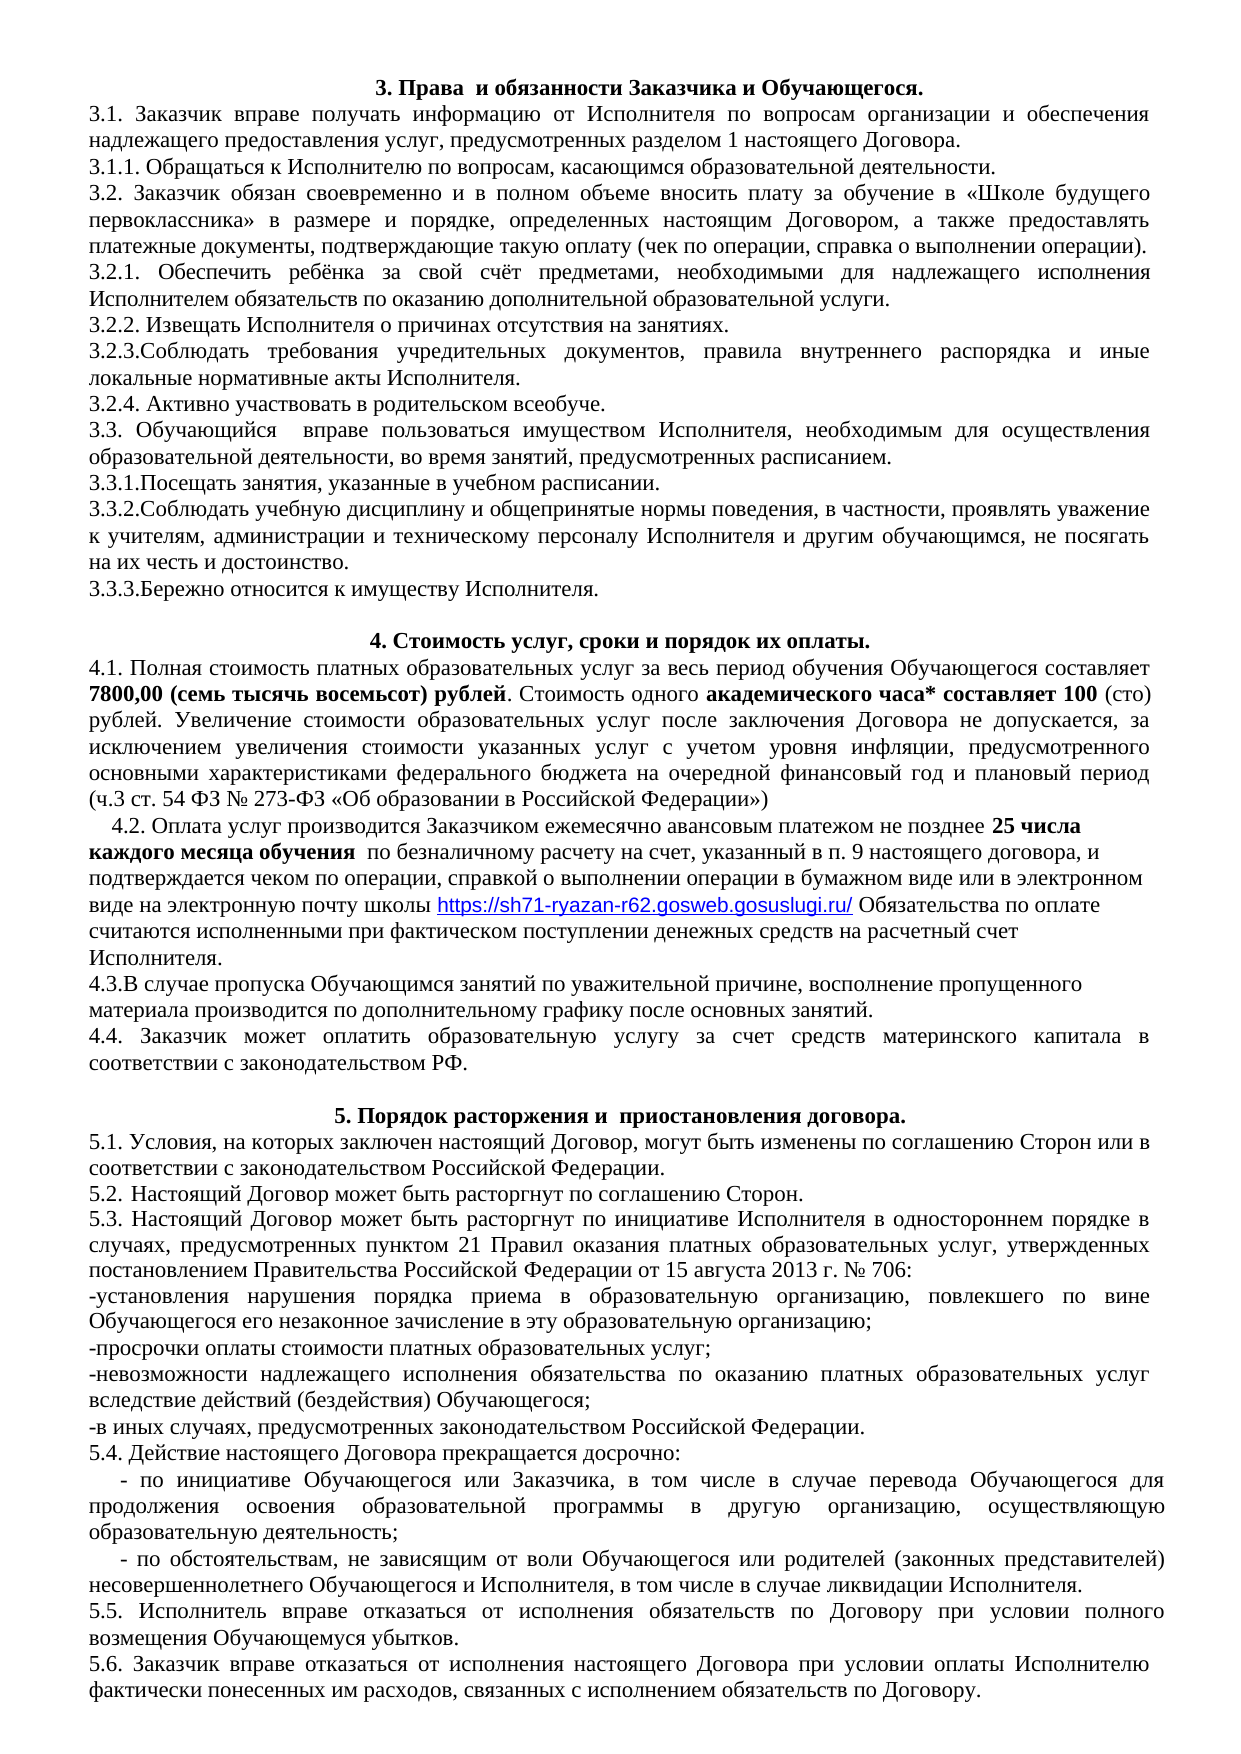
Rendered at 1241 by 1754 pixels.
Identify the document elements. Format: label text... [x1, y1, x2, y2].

text - по инициативе Обучающегося или Заказчика, в том числе в случае перевода Обучающегося для продолжения освоения образовательной программы в другую организацию, осуществляющую образовательную деятельность; [88, 1466, 1166, 1545]
text -установления нарушения порядка приема в образовательную организацию, повлекшего по вине Обучающегося его незаконное зачисление в эту образовательную организацию; [88, 1283, 1152, 1334]
text 3.3.3.Бережно относится к имуществу Исполнителя. [88, 574, 1152, 601]
text 3.2.2. Извещать Исполнителя о причинах отсутствия на занятиях. [88, 311, 1152, 337]
text 5.2. Настоящий Договор может быть расторгнут по соглашению Сторон. [88, 1181, 1152, 1206]
text 3.3.2.Соблюдать учебную дисциплину и общепринятые нормы поведения, в частности, проявлять уважение к учителям, администрации и техническому персоналу Исполнителя и другим обучающимся, не посягать на их честь и достоинство. [88, 496, 1152, 574]
text 4. Стоимость услуг, сроки и порядок их оплаты. [88, 627, 1152, 654]
text 5.3. Настоящий Договор может быть расторгнут по инициативе Исполнителя в одностороннем порядке в случаях, предусмотренных пунктом 21 Правил оказания платных образовательных услуг, утвержденных постановлением Правительства Российской Федерации от 15 августа 2013 г. № 706: [88, 1206, 1152, 1283]
text 3.2.4. Активно участвовать в родительском всеобуче. [88, 390, 1152, 416]
text 5.4. Действие настоящего Договора прекращается досрочно: [88, 1439, 1166, 1466]
text - по обстоятельствам, не зависящим от воли Обучающегося или родителей (законных представителей) несовершеннолетнего Обучающегося и Исполнителя, в том числе в случае ликвидации Исполнителя. [88, 1545, 1166, 1597]
text 3.3. Обучающийся вправе пользоваться имуществом Исполнителя, необходимым для осуществления образовательной деятельности, во время занятий, предусмотренных расписанием. [88, 416, 1152, 469]
text 3. Права и обязанности Заказчика и Обучающегося. [88, 74, 1152, 100]
text 4.3.В случае пропуска Обучающимся занятий по уважительной причине, восполнение пропущенного материала производится по дополнительному графику после основных занятий. [88, 970, 1152, 1023]
text -просрочки оплаты стоимости платных образовательных услуг; [88, 1334, 1152, 1360]
text -невозможности надлежащего исполнения обязательства по оказанию платных образовательных услуг вследствие действий (бездействия) Обучающегося; [88, 1360, 1152, 1413]
text 3.3.1.Посещать занятия, указанные в учебном расписании. [88, 469, 1152, 496]
text 3.2.3.Соблюдать требования учредительных документов, правила внутреннего распорядка и иные локальные нормативные акты Исполнителя. [88, 337, 1152, 390]
text 3.1. Заказчик вправе получать информацию от Исполнителя по вопросам организации и обеспечения надлежащего предоставления услуг, предусмотренных разделом 1 настоящего Договора. [88, 100, 1152, 153]
text 5.6. Заказчик вправе отказаться от исполнения настоящего Договора при условии оплаты Исполнителю фактически понесенных им расходов, связанных с исполнением обязательств по Договору. [88, 1650, 1152, 1703]
text 3.2. Заказчик обязан своевременно и в полном объеме вносить плату за обучение в «Школе будущего первоклассника» в размере и порядке, определенных настоящим Договором, а также предоставлять платежные документы, подтверждающие такую оплату (чек по операции, справка о выполнении операции). [88, 179, 1152, 258]
text 4.1. Полная стоимость платных образовательных услуг за весь период обучения Обучающегося составляет 7800,00 (семь тысячь восемьсот) рублей. Стоимость одного академического часа* составляет 100 (сто) рублей. Увеличение стоимости образовательных услуг после заключения Договора не допускается, за исключением увеличения стоимости указанных услуг с учетом уровня инфляции, предусмотренного основными характеристиками федерального бюджета на очередной финансовый год и плановый период (ч.3 ст. 54 ФЗ № 273-ФЗ «Об образовании в Российской Федерации») [88, 654, 1152, 812]
text 4.4. Заказчик может оплатить образовательную услугу за счет средств материнского капитала в соответствии с законодательством РФ. [88, 1023, 1152, 1075]
text 3.1.1. Обращаться к Исполнителю по вопросам, касающимся образовательной деятельности. [88, 153, 1152, 179]
text 5. Порядок расторжения и приостановления договора. [88, 1102, 1152, 1128]
text -в иных случаях, предусмотренных законодательством Российской Федерации. [88, 1413, 1152, 1439]
text 4.2. Оплата услуг производится Заказчиком ежемесячно авансовым платежом не позднее 25 числа каждого месяца обучения по безналичному расчету на счет, указанный в п. 9 настоящего договора, и подтверждается чеком по операции, справкой о выполнении операции в бумажном виде или в электронном виде на электронную почту школы https://sh71-ryazan-r62.gosweb.gosuslugi.ru/ Обязательства по оплате считаются исполненными при фактическом поступлении денежных средств на расчетный счет Исполнителя. [88, 812, 1152, 970]
text 5.5. Исполнитель вправе отказаться от исполнения обязательств по Договору при условии полного возмещения Обучающемуся убытков. [88, 1597, 1166, 1650]
text 3.2.1. Обеспечить ребёнка за свой счёт предметами, необходимыми для надлежащего исполнения Исполнителем обязательств по оказанию дополнительной образовательной услуги. [88, 258, 1152, 311]
text 5.1. Условия, на которых заключен настоящий Договор, могут быть изменены по соглашению Сторон или в соответствии с законодательством Российской Федерации. [88, 1128, 1152, 1181]
